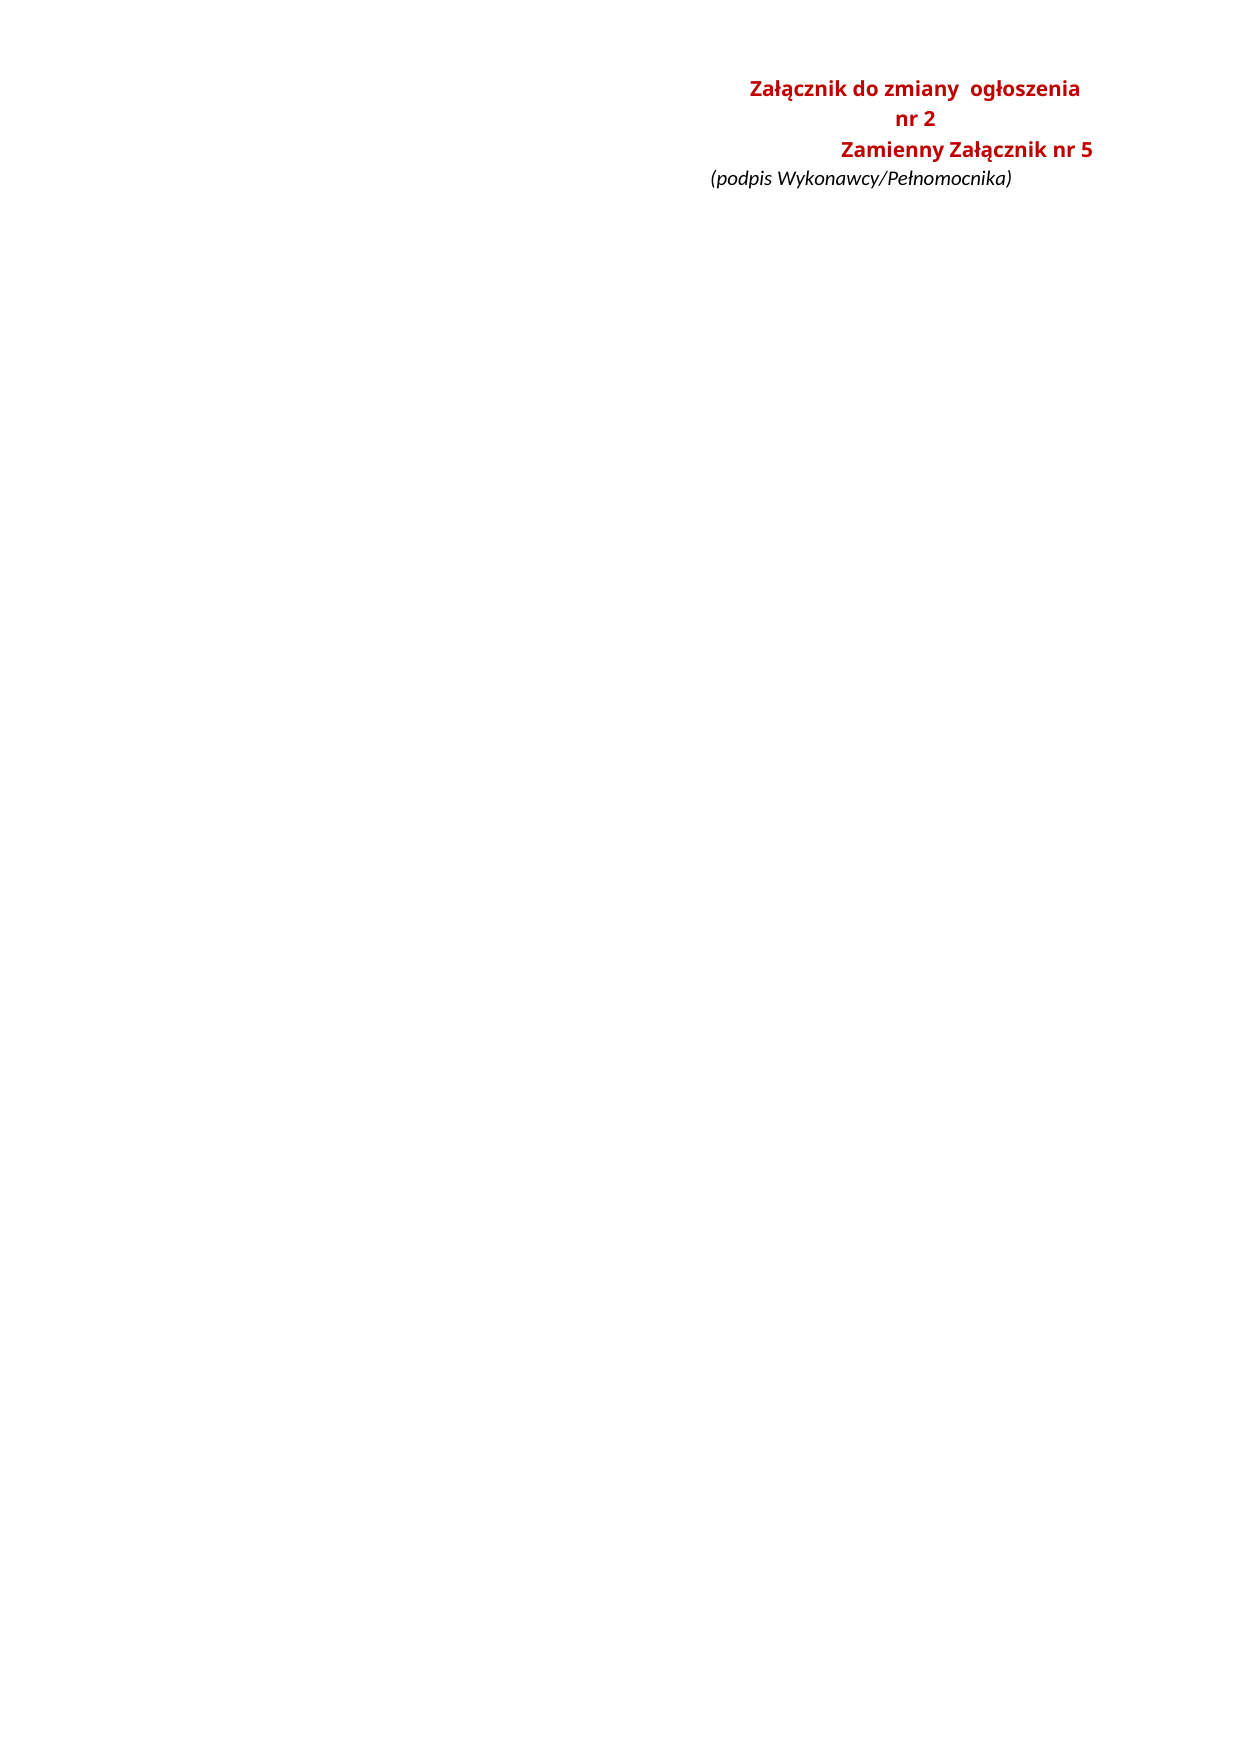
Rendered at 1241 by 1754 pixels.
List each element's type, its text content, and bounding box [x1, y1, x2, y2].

text (podpis Wykonawcy/Pełnomocnika) [147, 166, 1013, 191]
